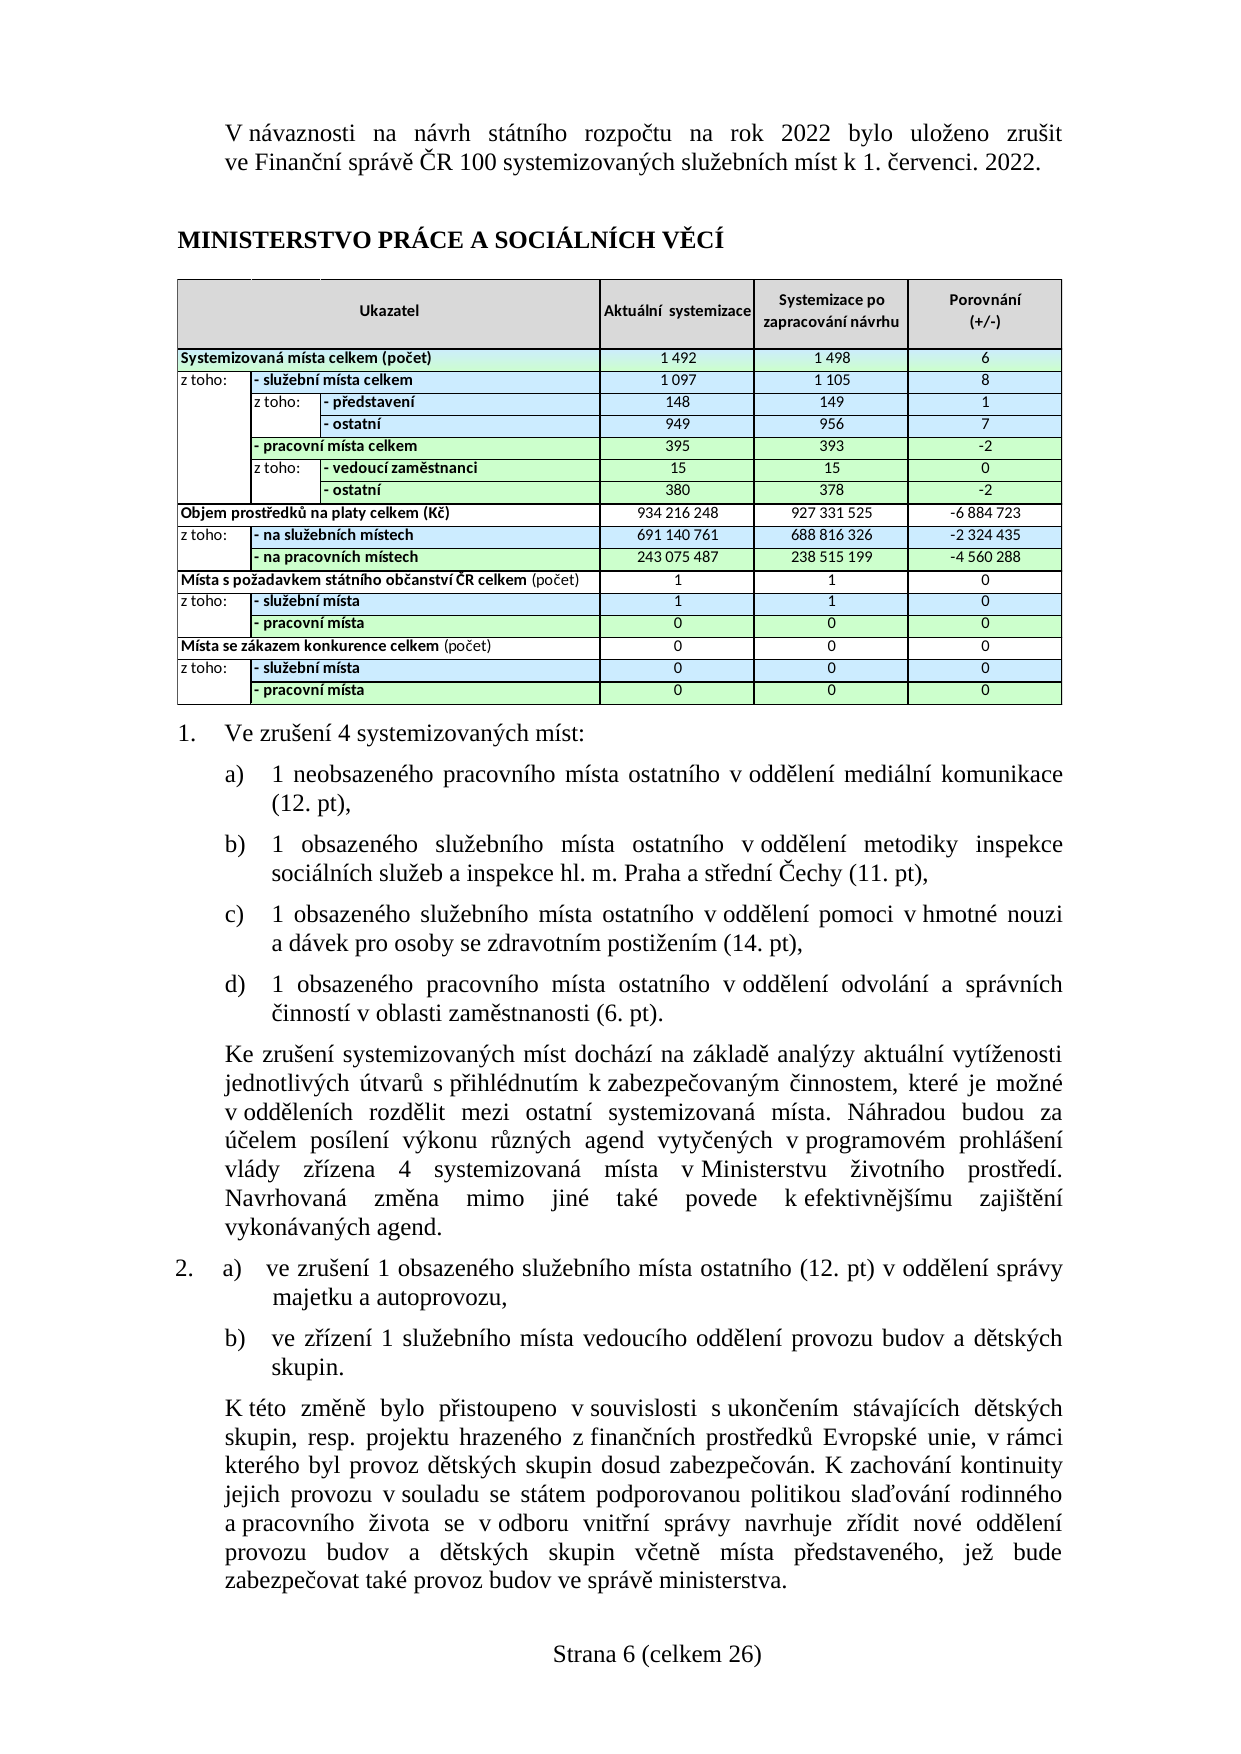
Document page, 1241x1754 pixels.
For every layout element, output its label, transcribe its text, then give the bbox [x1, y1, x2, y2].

text 2. a) ve zrušení 1 obsazeného služebního místa ostatního (12. pt) v oddělení správy majetku a autoprovozu, [175, 1253, 1063, 1310]
text K této změně bylo přistoupeno v souvislosti s ukončením stávajících dětských skupin, resp. projektu hrazeného z finančních prostředků Evropské unie, v rámci kterého byl provoz dětských skupin dosud zabezpečován. K zachování kontinuity jejich provozu v souladu se státem podporovanou politikou slaďování rodinného a pracovního života se v odboru vnitřní správy navrhuje zřídit nové oddělení provozu budov a dětských skupin včetně místa představeného, jež bude zabezpečovat také provoz budov ve správě ministerstva. [224, 1393, 1063, 1594]
text c) 1 obsazeného služebního místa ostatního v oddělení pomoci v hmotné nouzi a dávek pro osoby se zdravotním postižením (14. pt), [224, 899, 1063, 957]
text V návaznosti na návrh státního rozpočtu na rok 2022 bylo uloženo zrušit ve Finanční správě ČR 100 systemizovaných služebních míst k 1. červenci. 2022. [224, 118, 1063, 176]
text Ke zrušení systemizovaných míst dochází na základě analýzy aktuální vytíženosti jednotlivých útvarů s přihlédnutím k zabezpečovaným činnostem, které je možné v odděleních rozdělit mezi ostatní systemizovaná místa. Náhradou budou za účelem posílení výkonu různých agend vytyčených v programovém prohlášení vlády zřízena 4 systemizovaná místa v Ministerstvu životního prostředí. Navrhovaná změna mimo jiné také povede k efektivnějšímu zajištění vykonávaných agend. [224, 1039, 1063, 1240]
text a) 1 neobsazeného pracovního místa ostatního v oddělení mediální komunikace (12. pt), [224, 759, 1063, 817]
text MINISTERSTVO PRÁCE A SOCIÁLNÍCH VĚCÍ [177, 226, 1063, 254]
text b) ve zřízení 1 služebního místa vedoucího oddělení provozu budov a dětských skupin. [224, 1323, 1063, 1380]
text b) 1 obsazeného služebního místa ostatního v oddělení metodiky inspekce sociálních služeb a inspekce hl. m. Praha a střední Čechy (11. pt), [224, 829, 1063, 887]
text 1. Ve zrušení 4 systemizovaných míst: [177, 718, 1063, 747]
text d) 1 obsazeného pracovního místa ostatního v oddělení odvolání a správních činností v oblasti zaměstnanosti (6. pt). [224, 969, 1063, 1027]
